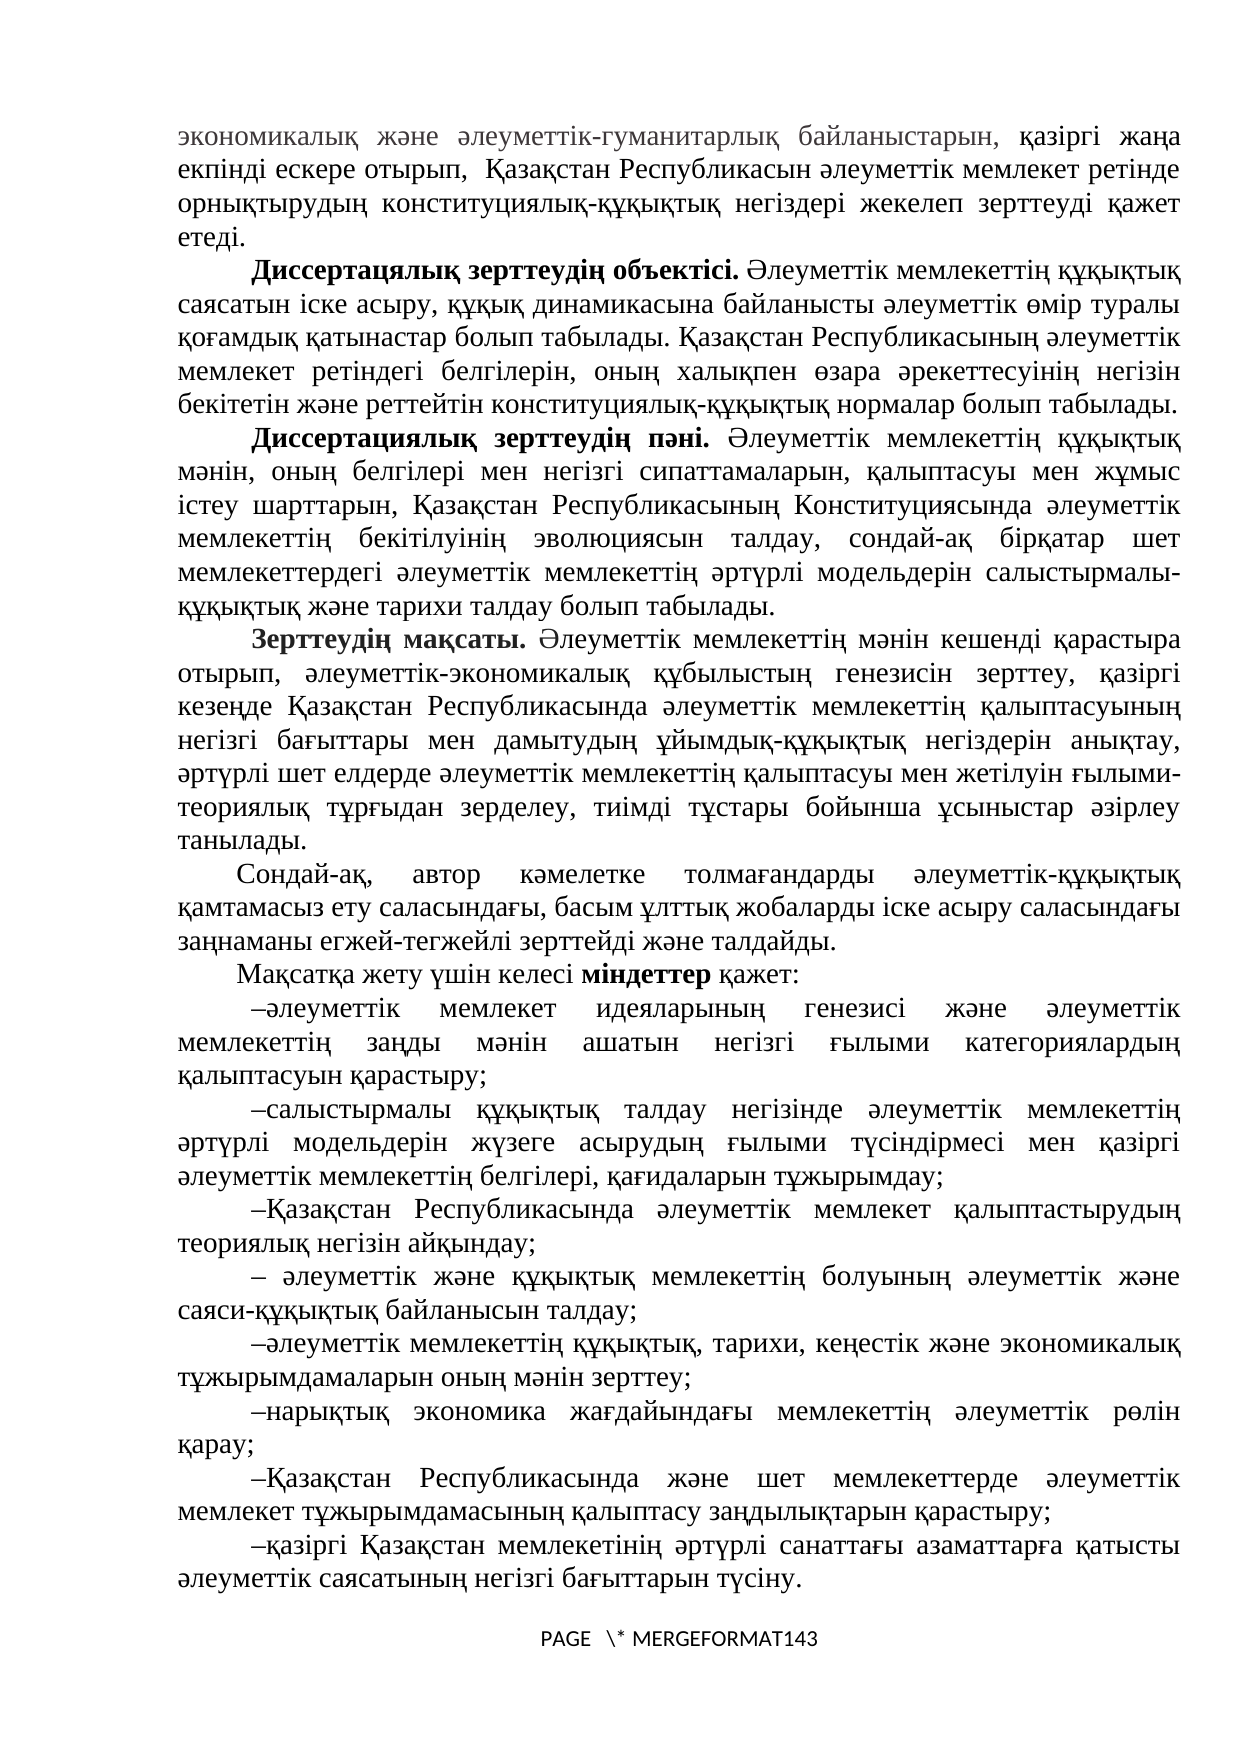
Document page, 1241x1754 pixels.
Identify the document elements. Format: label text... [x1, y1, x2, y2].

text Сондай-ақ, автор кәмелетке толмағандарды әлеуметтік-құқықтық қамтамасыз ету саласындағы, басым ұлттық жобаларды іске асыру саласындағы заңнаманы егжей-тегжейлі зерттейді және талдайды. [177, 856, 1181, 957]
text Диссертацялық зерттеудің объектісі. Әлеуметтік мемлекеттің құқықтық саясатын іске асыру, құқық динамикасына байланысты әлеуметтік өмір туралы қоғамдық қатынастар болып табылады. Қазақстан Республикасының әлеуметтік мемлекет ретіндегі белгілерін, оның халықпен өзара әрекеттесуінің негізін бекітетін және реттейтін конституциялық-құқықтық нормалар болып табылады. [177, 252, 1181, 420]
list әлеуметтік мемлекет идеяларының генезисі және әлеуметтік мемлекеттің заңды мәнін ашатын негізгі ғылыми категориялардың қалыптасуын қарастыру; [177, 990, 1181, 1091]
list Қазақстан Республикасында әлеуметтік мемлекет қалыптастырудың теориялық негізін айқындау; [177, 1191, 1181, 1258]
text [177, 118, 1181, 252]
list нарықтық экономика жағдайындағы мемлекеттің әлеуметтік рөлін қарау; [177, 1393, 1181, 1460]
list салыстырмалы құқықтық талдау негізінде әлеуметтік мемлекеттің әртүрлі модельдерін жүзеге асырудың ғылыми түсіндірмесі мен қазіргі әлеуметтік мемлекеттің белгілері, қағидаларын тұжырымдау; [177, 1091, 1181, 1191]
text Мақсатқа жету үшін келесі міндеттер қажет: [177, 957, 1181, 990]
text Диссертациялық зерттеудің пәні. Әлеуметтік мемлекеттің құқықтық мәнін, оның белгілері мен негізгі сипаттамаларын, қалыптасуы мен жұмыс істеу шарттарын, Қазақстан Республикасының Конституциясында әлеуметтік мемлекеттің бекітілуінің эволюциясын талдау, сондай-ақ бірқатар шет мемлекеттердегі әлеуметтік мемлекеттің әртүрлі модельдерін салыстырмалы-құқықтық және тарихи талдау болып табылады. [177, 420, 1181, 621]
list қазіргі Қазақстан мемлекетінің әртүрлі санаттағы азаматтарға қатысты әлеуметтік саясатының негізгі бағыттарын түсіну. [177, 1527, 1181, 1594]
list әлеуметтік мемлекеттің құқықтық, тарихи, кеңестік және экономикалық тұжырымдамаларын оның мәнін зерттеу; [177, 1326, 1181, 1393]
list Қазақстан Республикасында және шет мемлекеттерде әлеуметтік мемлекет тұжырымдамасының қалыптасу заңдылықтарын қарастыру; [177, 1460, 1181, 1527]
text Зерттеудің мақсаты. Әлеуметтік мемлекеттің мәнін кешенді қарастыра отырып, әлеуметтік-экономикалық құбылыстың генезисін зерттеу, қазіргі кезеңде Қазақстан Республикасында әлеуметтік мемлекеттің қалыптасуының негізгі бағыттары мен дамытудың ұйымдық-құқықтық негіздерін анықтау, әртүрлі шет елдерде әлеуметтік мемлекеттің қалыптасуы мен жетілуін ғылыми-теориялық тұрғыдан зерделеу, тиімді тұстары бойынша ұсыныстар әзірлеу танылады. [177, 621, 1181, 856]
list әлеуметтік және құқықтық мемлекеттің болуының әлеуметтік және саяси-құқықтық байланысын талдау; [177, 1258, 1181, 1326]
